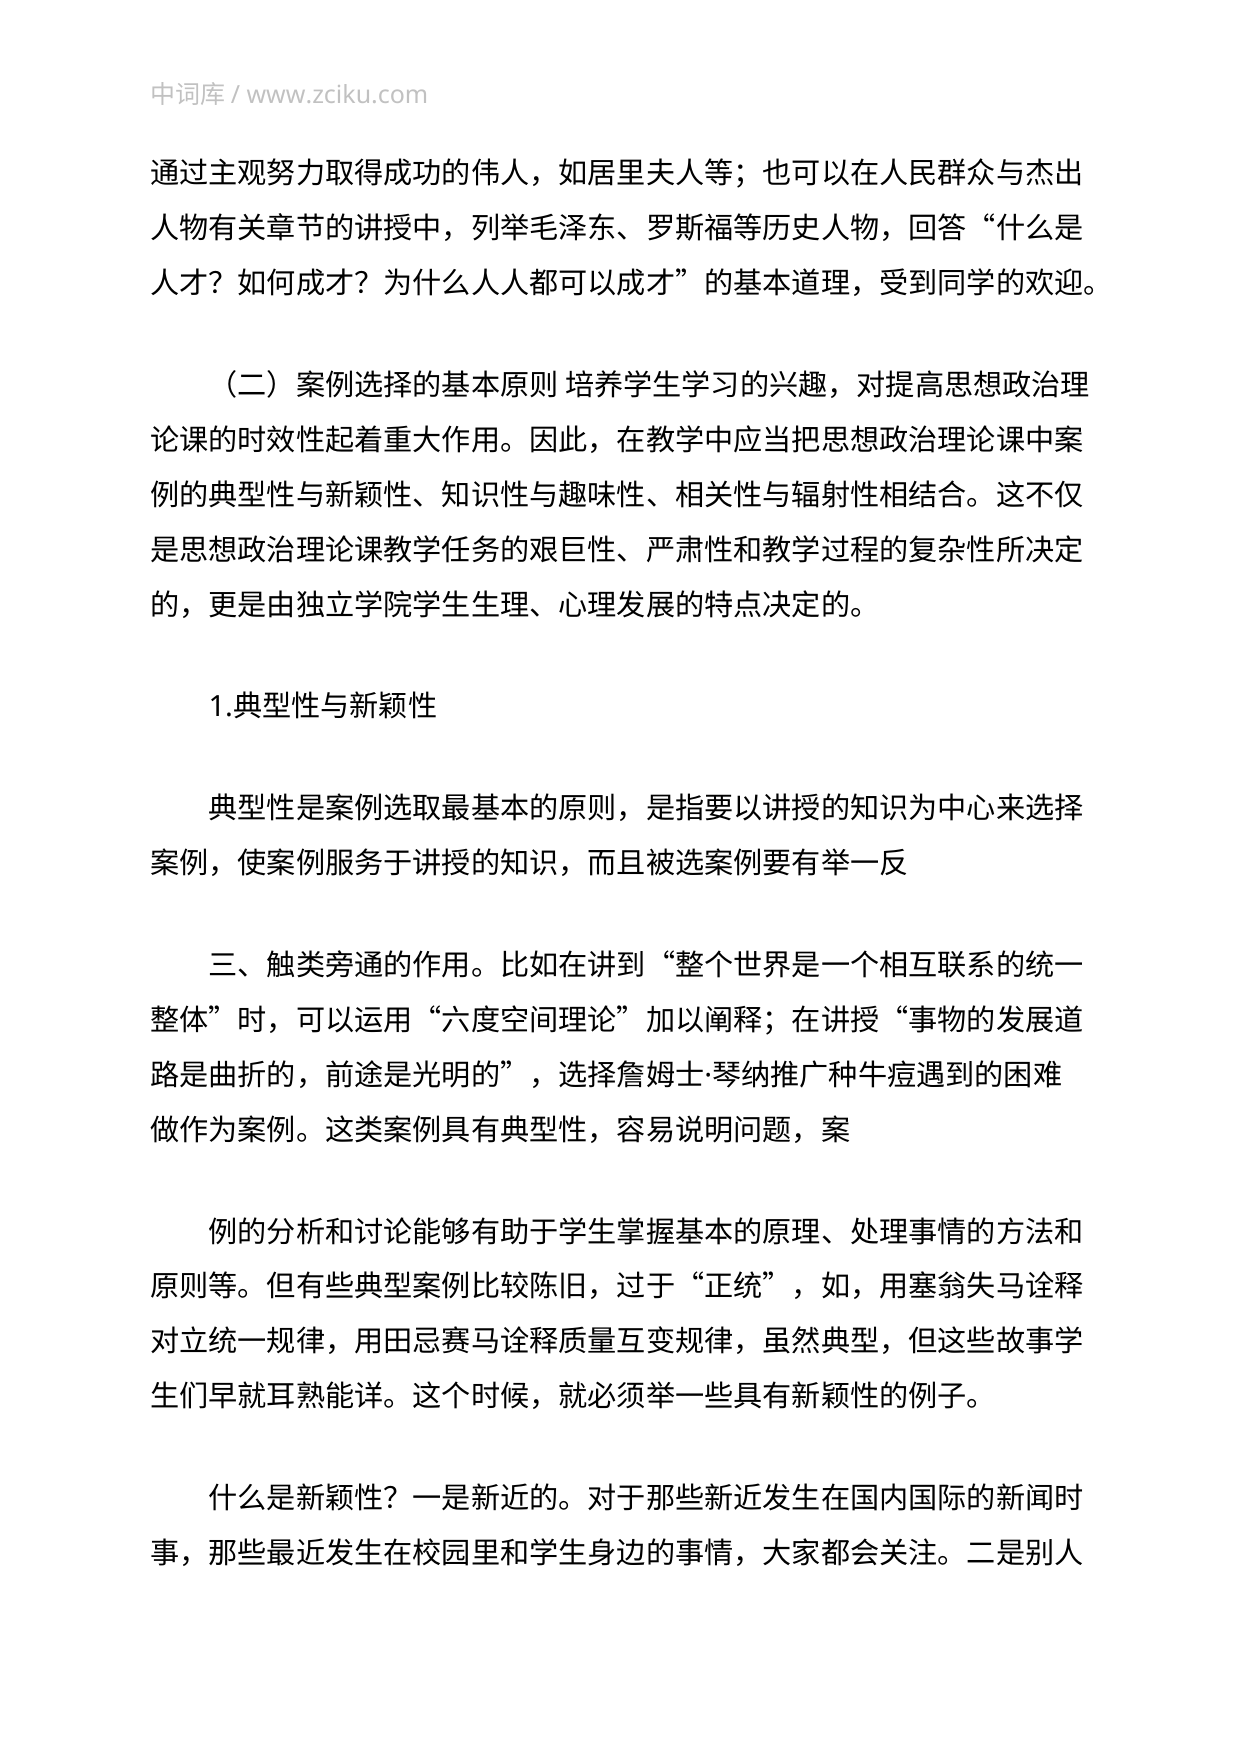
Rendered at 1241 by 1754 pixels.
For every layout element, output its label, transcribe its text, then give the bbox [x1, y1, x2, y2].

text 三、触类旁通的作用。比如在讲到“整个世界是一个相互联系的统一整体”时，可以运用“六度空间理论”加以阐释；在讲授“事物的发展道路是曲折的，前途是光明的”，选择詹姆士·琴纳推广种牛痘遇到的困难做作为案例。这类案例具有典型性，容易说明问题，案 [150, 942, 1090, 1149]
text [150, 150, 1090, 302]
text 1.典型性与新颖性 [150, 683, 1090, 725]
text 典型性是案例选取最基本的原则，是指要以讲授的知识为中心来选择案例，使案例服务于讲授的知识，而且被选案例要有举一反 [150, 785, 1090, 882]
text 例的分析和讨论能够有助于学生掌握基本的原理、处理事情的方法和原则等。但有些典型案例比较陈旧，过于“正统”，如，用塞翁失马诠释对立统一规律，用田忌赛马诠释质量互变规律，虽然典型，但这些故事学生们早就耳熟能详。这个时候，就必须举一些具有新颖性的例子。 [150, 1208, 1090, 1415]
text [150, 1474, 1090, 1572]
text （二）案例选择的基本原则 培养学生学习的兴趣，对提高思想政治理论课的时效性起着重大作用。因此，在教学中应当把思想政治理论课中案例的典型性与新颖性、知识性与趣味性、相关性与辐射性相结合。这不仅是思想政治理论课教学任务的艰巨性、严肃性和教学过程的复杂性所决定的，更是由独立学院学生生理、心理发展的特点决定的。 [150, 362, 1090, 623]
